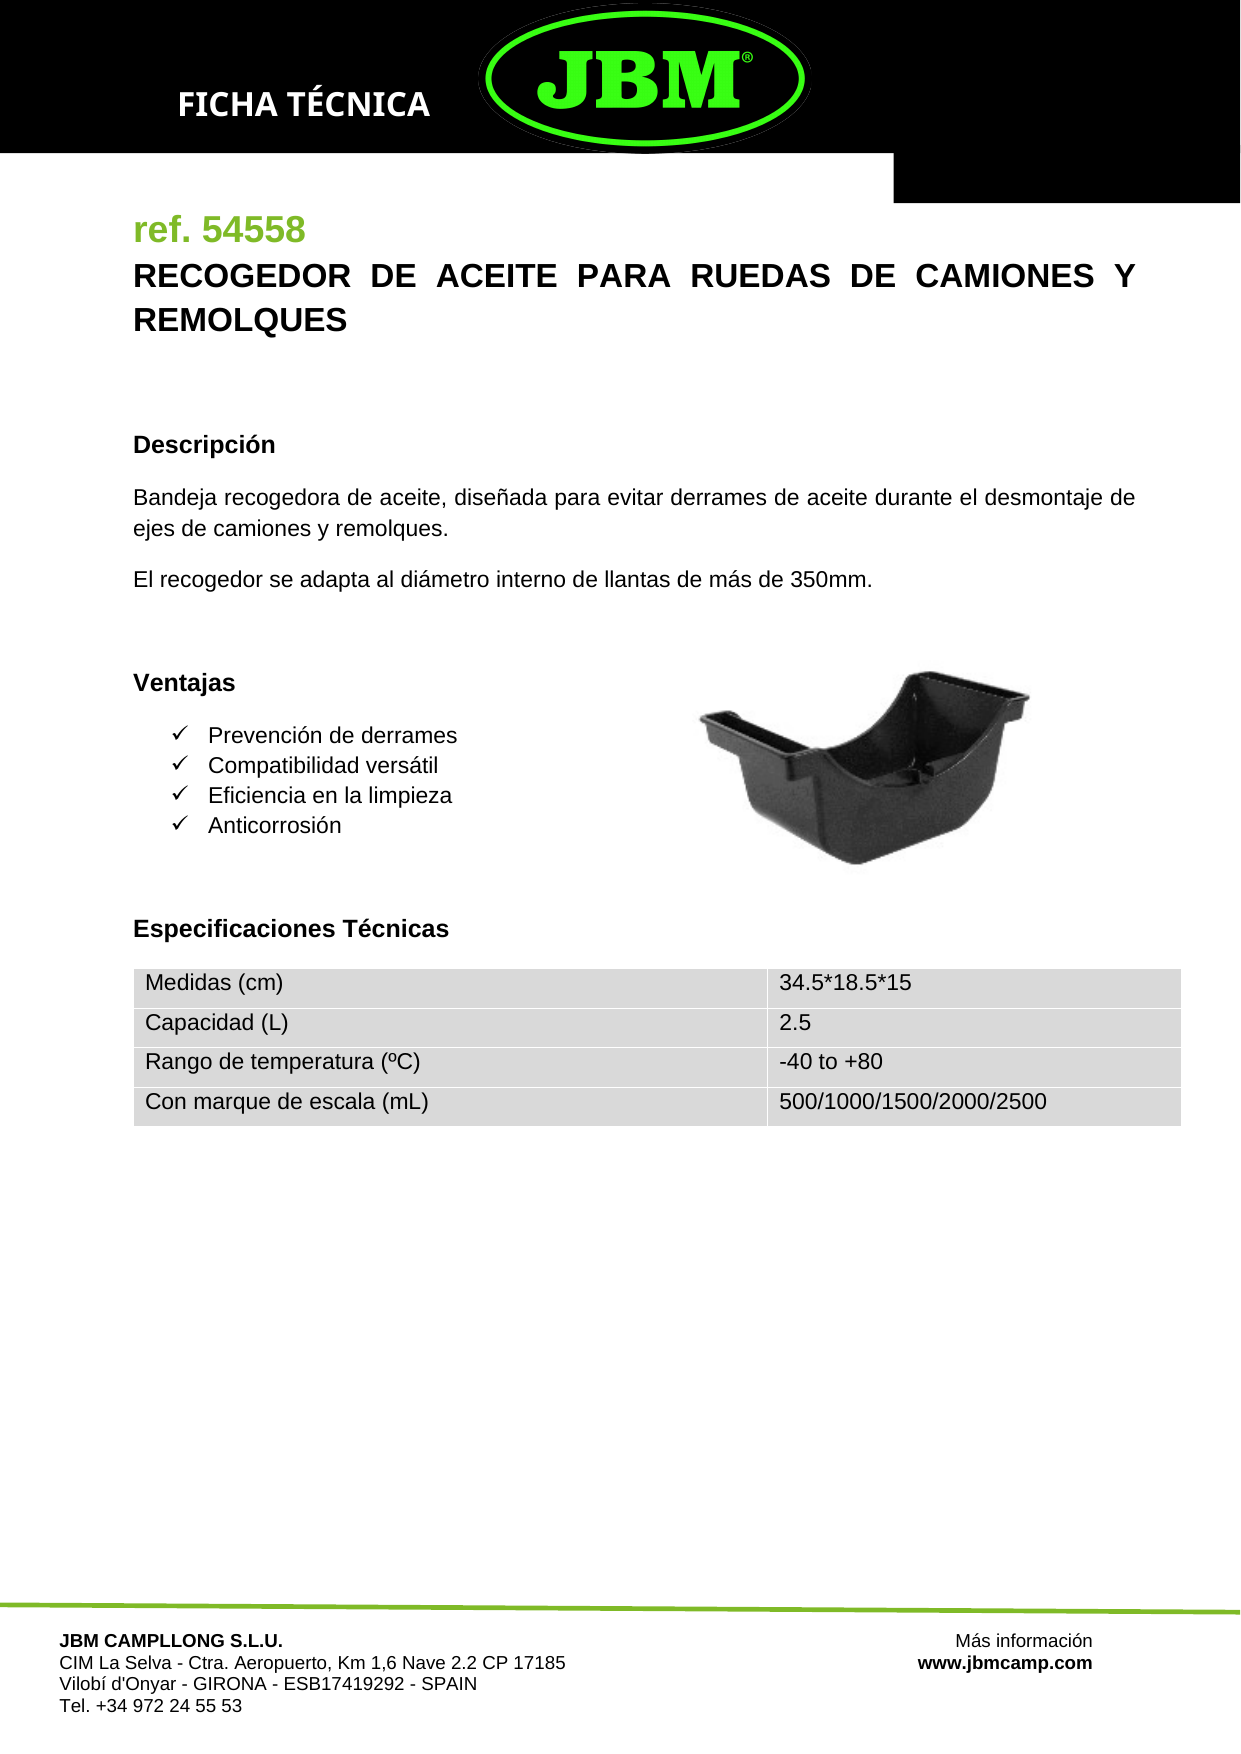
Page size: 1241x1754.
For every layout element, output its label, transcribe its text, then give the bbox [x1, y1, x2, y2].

text Bandeja recogedora de aceite, diseñada para evitar derrames de aceite durante el desmontaje de ejes de camiones y remolques. [133, 484, 1137, 541]
table_header 34.5*18.5*15 [768, 969, 1181, 1008]
picture [630, 623, 1141, 929]
table_cell 500/1000/1500/2000/2500 [768, 1088, 1181, 1126]
table_header Medidas (cm) [134, 969, 767, 1008]
text RECOGEDOR DE ACEITE PARA RUEDAS DE CAMIONES Y REMOLQUES [133, 256, 1137, 339]
text Descripción [133, 431, 1137, 459]
picture [478, 3, 812, 154]
text Ventajas [133, 668, 630, 696]
list Eficiencia en la limpieza [170, 782, 630, 808]
table_cell Capacidad (L) [134, 1009, 767, 1047]
list Compatibilidad versátil [170, 752, 630, 778]
table_cell Rango de temperatura (ºC) [134, 1048, 767, 1087]
text El recogedor se adapta al diámetro interno de llantas de más de 350mm. [133, 566, 1137, 592]
table_cell 2.5 [768, 1009, 1181, 1047]
list Prevención de derrames [170, 722, 630, 748]
table_cell -40 to +80 [768, 1048, 1181, 1087]
text ref. 54558 [133, 207, 1137, 250]
table_cell Con marque de escala (mL) [134, 1088, 767, 1126]
text Especificaciones Técnicas [133, 914, 1137, 943]
list Anticorrosión [170, 812, 630, 838]
